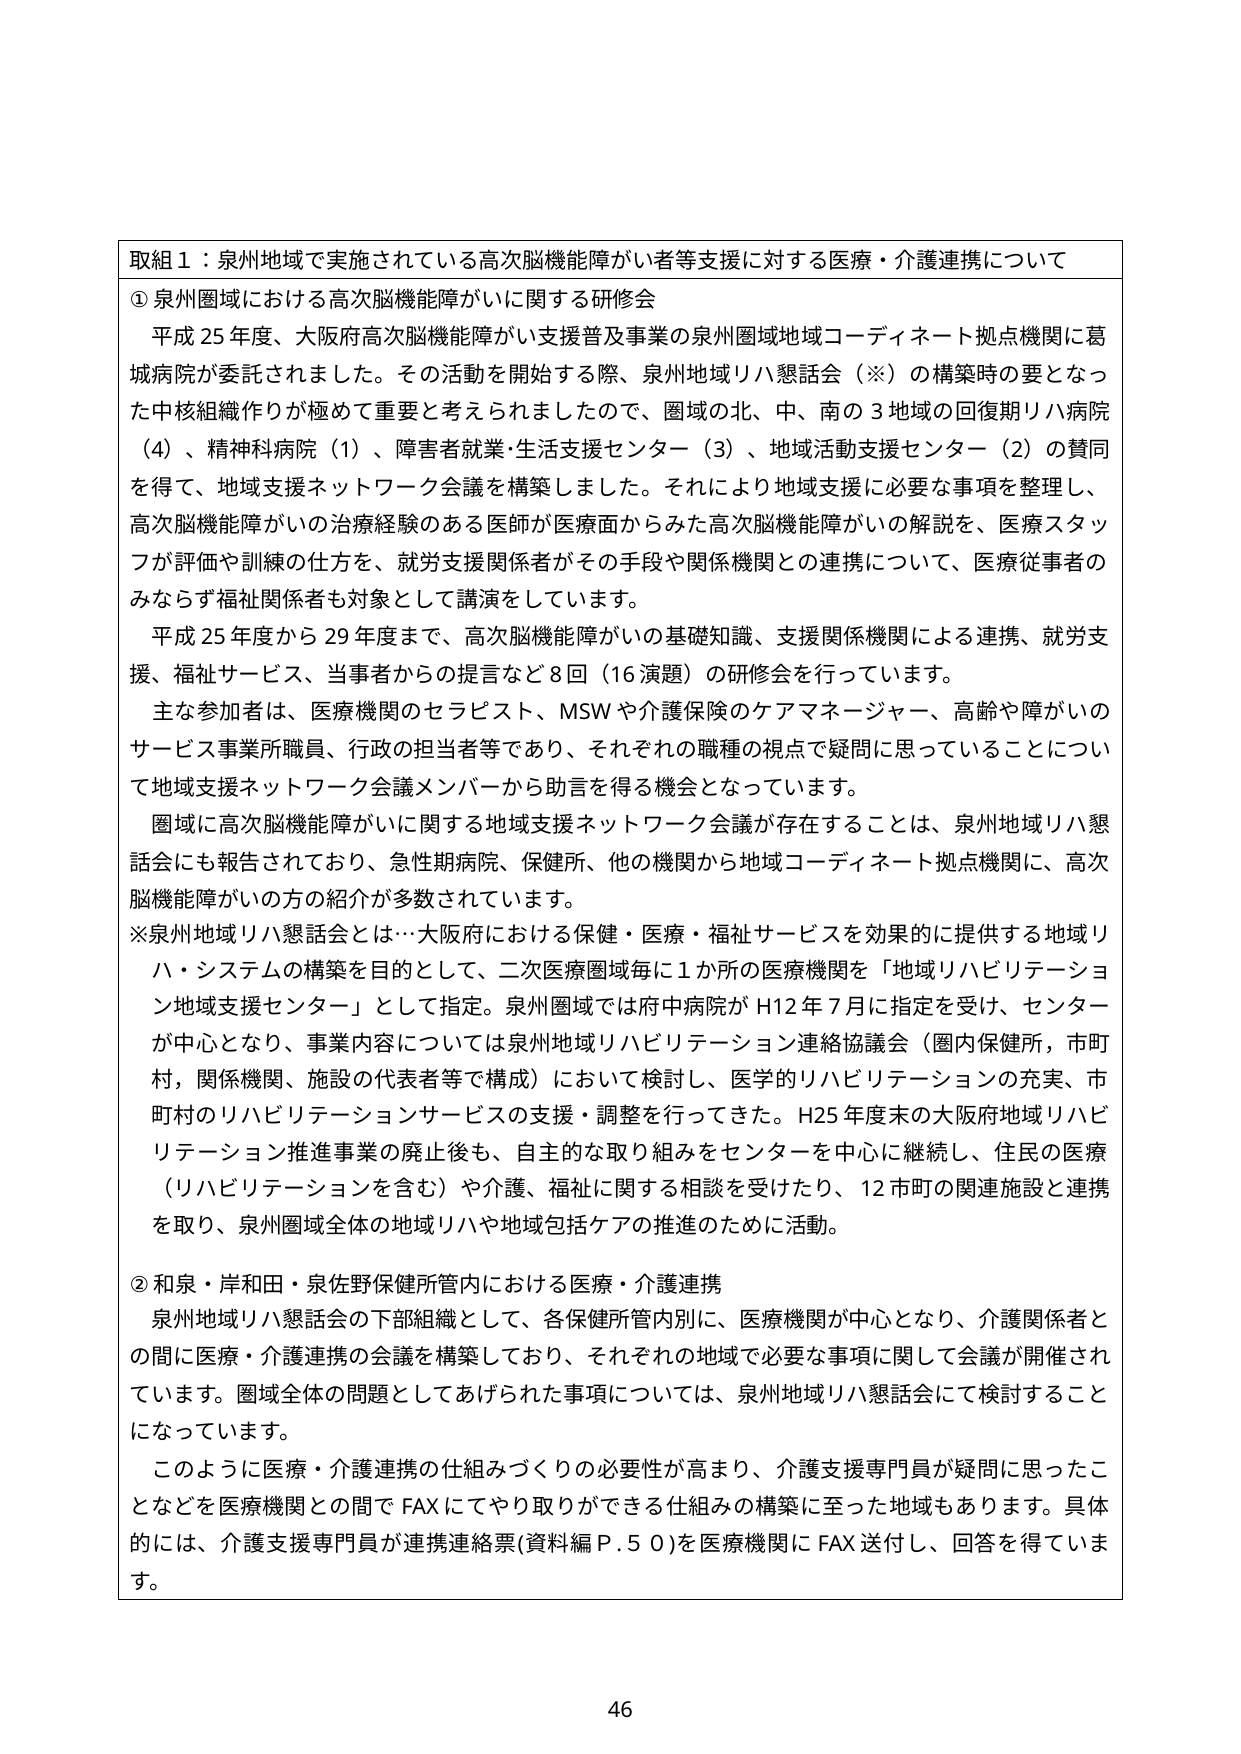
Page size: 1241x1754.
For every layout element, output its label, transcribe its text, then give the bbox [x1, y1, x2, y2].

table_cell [119, 279, 1122, 1599]
table_header 取組１：泉州地域で実施されている高次脳機能障がい者等支援に対する医療・介護連携について [119, 241, 1122, 278]
